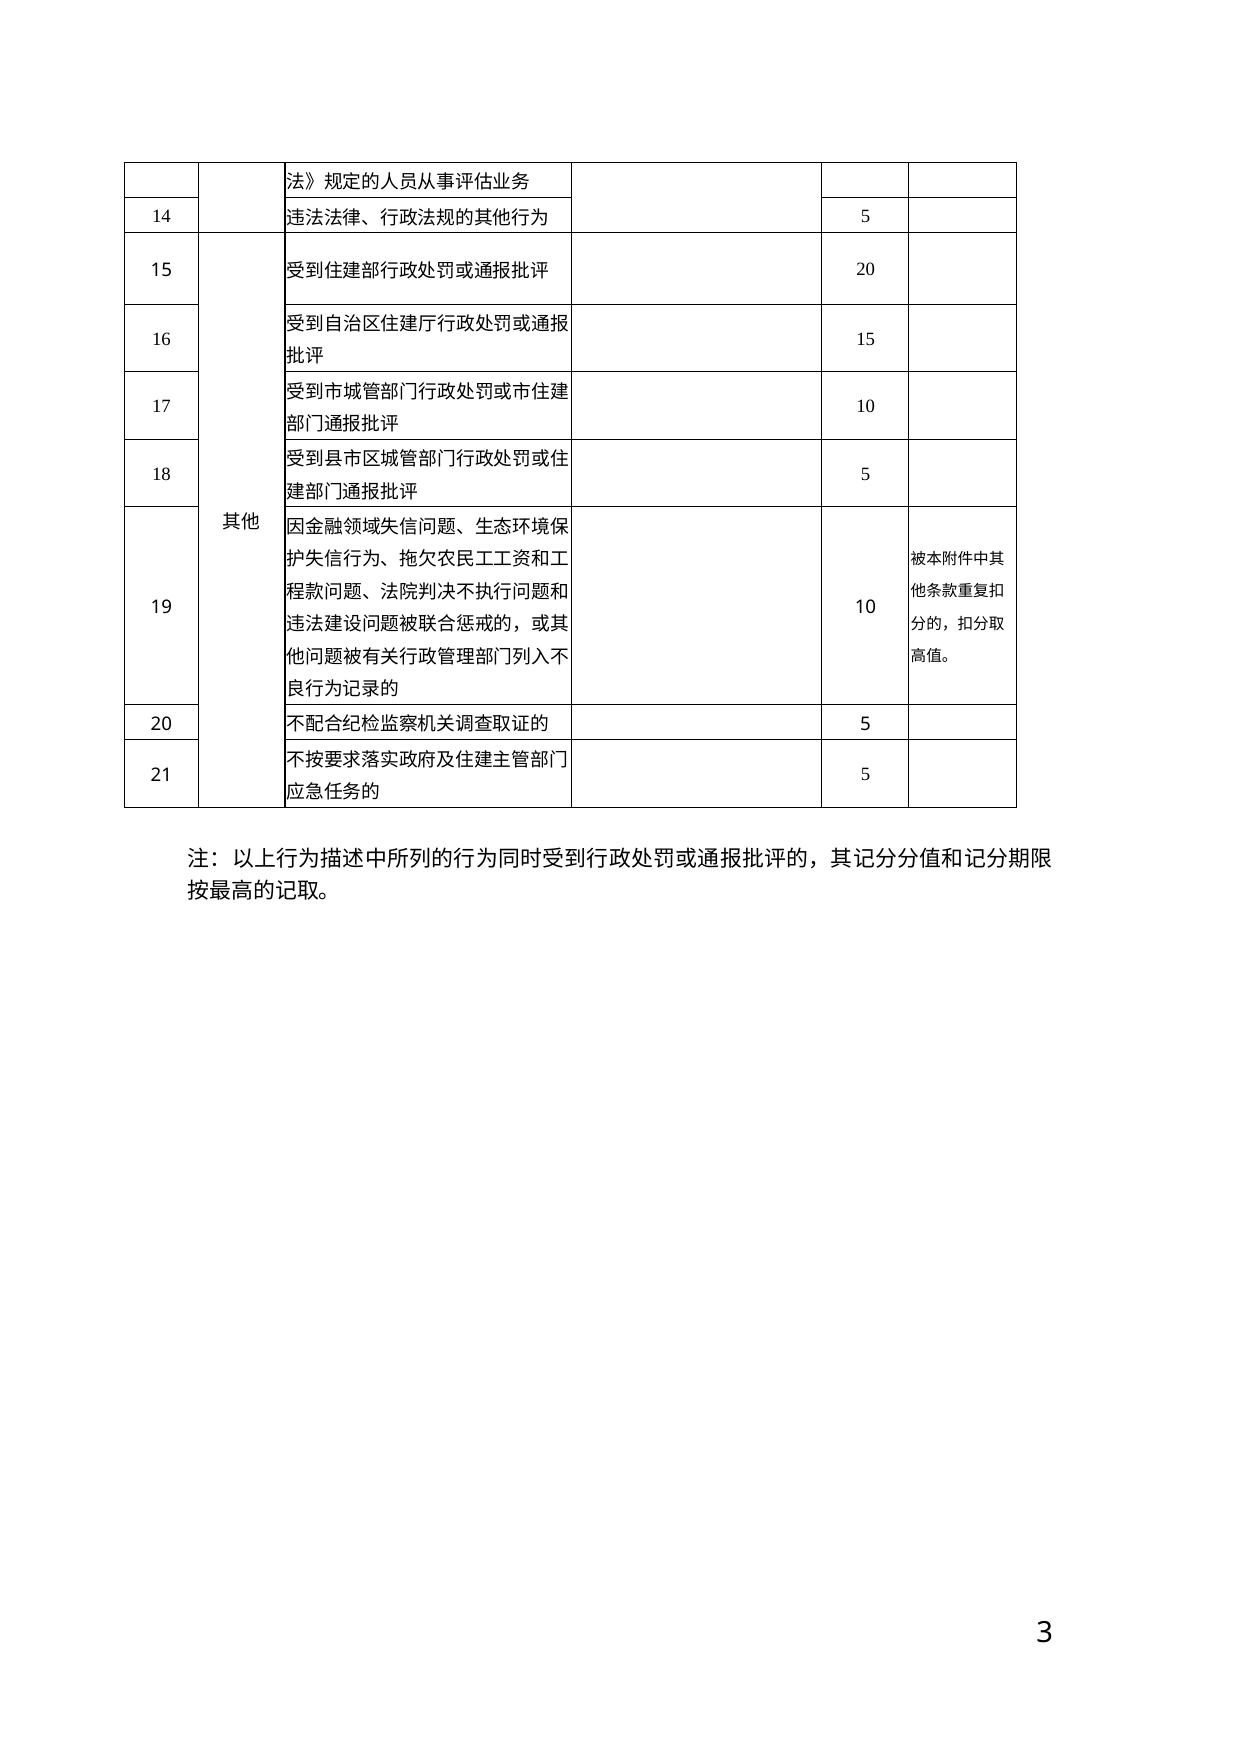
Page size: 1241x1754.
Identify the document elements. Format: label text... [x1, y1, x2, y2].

table_cell 17 [125, 372, 198, 439]
table_cell 受到县市区城管部门行政处罚或住建部门通报批评 [286, 440, 571, 506]
table_cell 违法法律、行政法规的其他行为 [286, 198, 571, 232]
table_cell 5 [822, 198, 908, 232]
table_cell 20 [822, 233, 908, 303]
table_cell 因金融领域失信问题、生态环境保护失信行为、拖欠农民工工资和工程款问题、法院判决不执行问题和违法建设问题被联合惩戒的，或其他问题被有关行政管理部门列入不良行为记录的 [286, 507, 571, 704]
table_cell [909, 705, 1016, 739]
table_cell [909, 163, 1016, 197]
table_cell 其他 [199, 233, 284, 807]
table_cell 5 [822, 163, 908, 197]
table_cell [572, 440, 821, 506]
table_cell 受到住建部行政处罚或通报批评 [286, 233, 571, 303]
table_cell 16 [125, 305, 198, 371]
table_cell 被本附件中其他条款重复扣分的，扣分取高值。 [909, 507, 1016, 704]
table_cell 18 [125, 440, 198, 506]
table_cell [572, 740, 821, 807]
table_cell [909, 198, 1016, 232]
table_cell 14 [125, 198, 198, 232]
table_cell [572, 372, 821, 439]
table_cell 受到市城管部门行政处罚或市住建部门通报批评 [286, 372, 571, 439]
table_cell 21 [125, 740, 198, 807]
table_cell 13 [125, 163, 198, 197]
table_cell 10 [822, 507, 908, 704]
table_cell [572, 507, 821, 704]
table_cell 5 [822, 440, 908, 506]
table_cell 不按要求落实政府及住建主管部门应急任务的 [286, 740, 571, 807]
table_cell [572, 705, 821, 739]
table_cell 受到自治区住建厅行政处罚或通报批评 [286, 305, 571, 371]
table_cell 15 [822, 305, 908, 371]
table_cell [286, 163, 571, 197]
table_cell 不配合纪检监察机关调查取证的 [286, 705, 571, 739]
table_cell 5 [822, 705, 908, 739]
table_cell [909, 305, 1016, 371]
table_cell [909, 740, 1016, 807]
table_cell 5 [822, 740, 908, 807]
table_cell 15 [125, 233, 198, 303]
table_cell 10 [822, 372, 908, 439]
text 注：以上行为描述中所列的行为同时受到行政处罚或通报批评的，其记分分值和记分期限按最高的记取。 [187, 840, 1053, 905]
table_cell [909, 233, 1016, 303]
table_cell [909, 440, 1016, 506]
table_cell 19 [125, 507, 198, 704]
table_cell [572, 233, 821, 303]
table_cell 20 [125, 705, 198, 739]
table_cell [909, 372, 1016, 439]
table_cell [572, 305, 821, 371]
